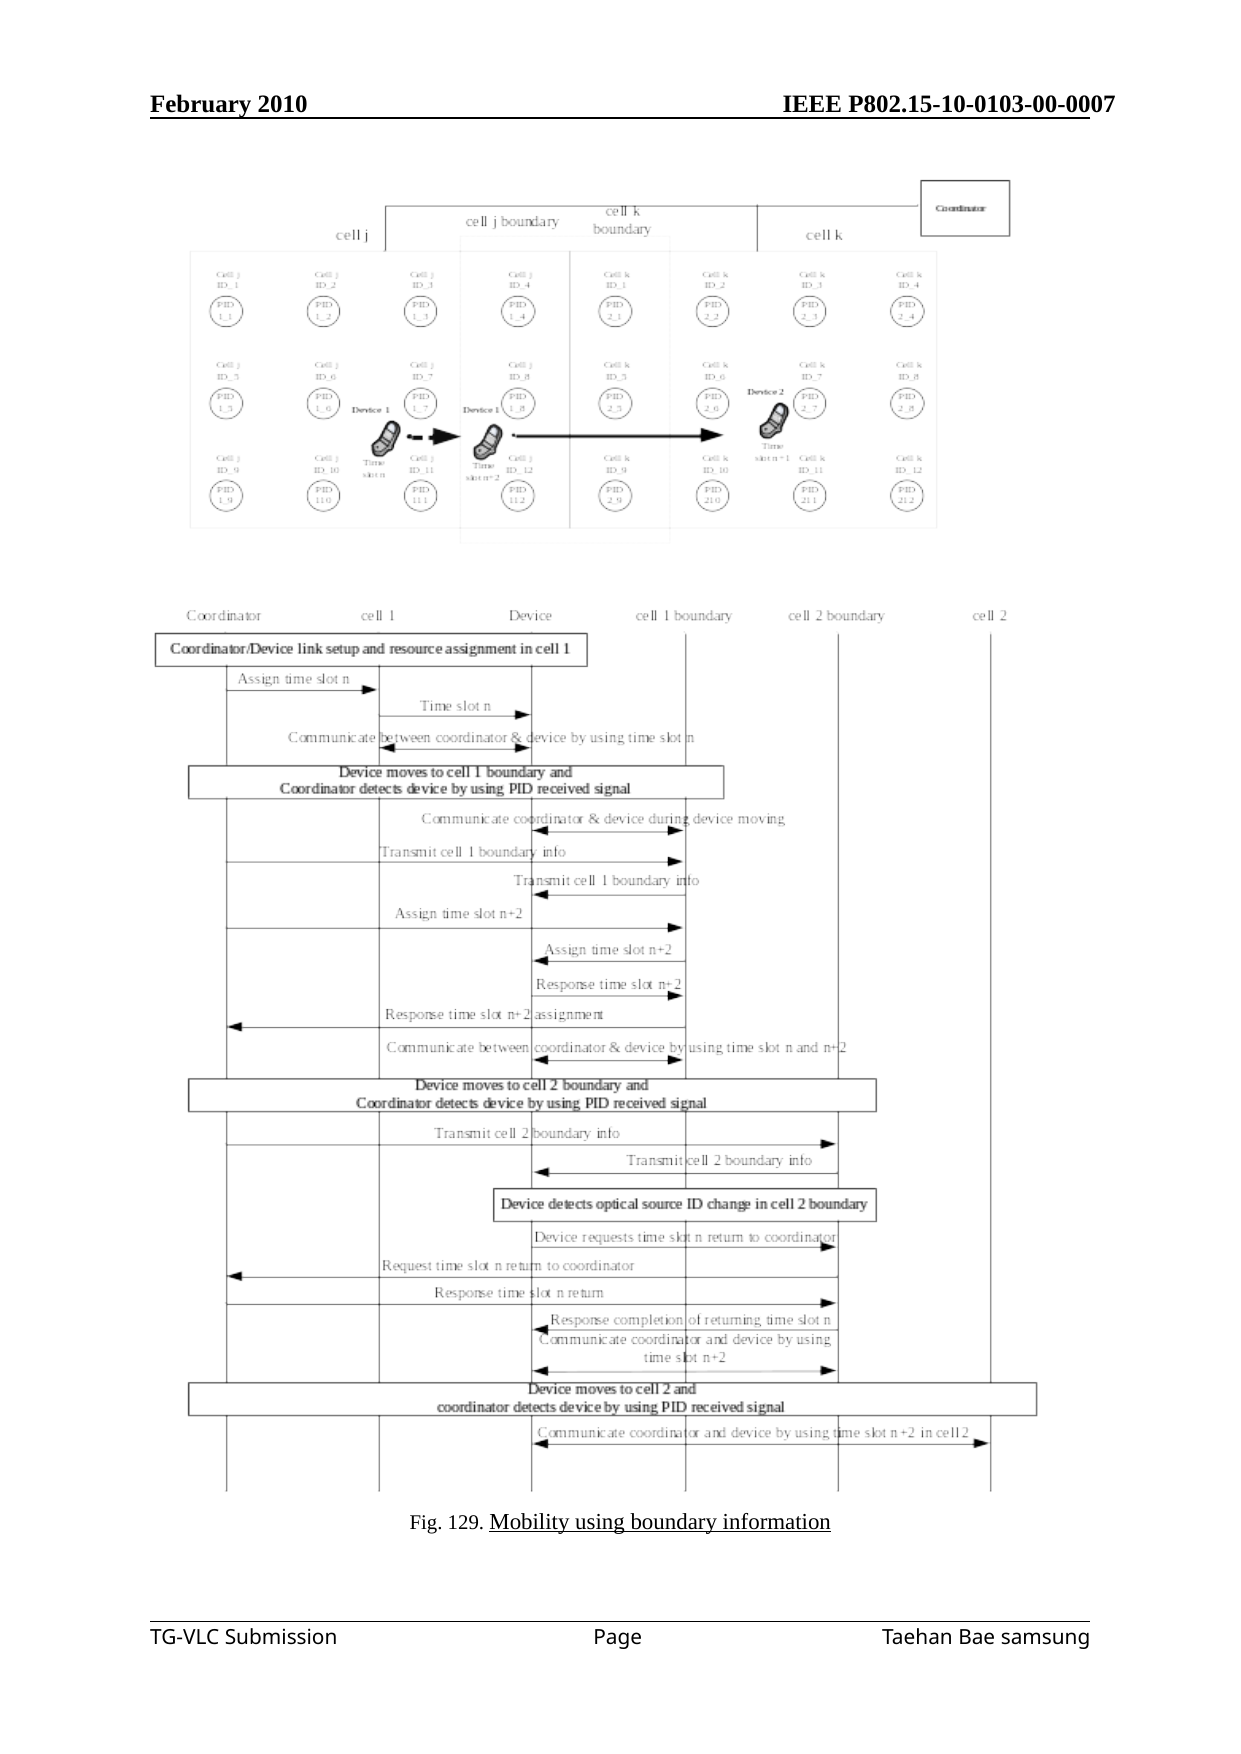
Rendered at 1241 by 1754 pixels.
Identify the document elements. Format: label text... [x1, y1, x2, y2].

text Fig. 129. Mobility using boundary information [150, 1508, 1090, 1534]
